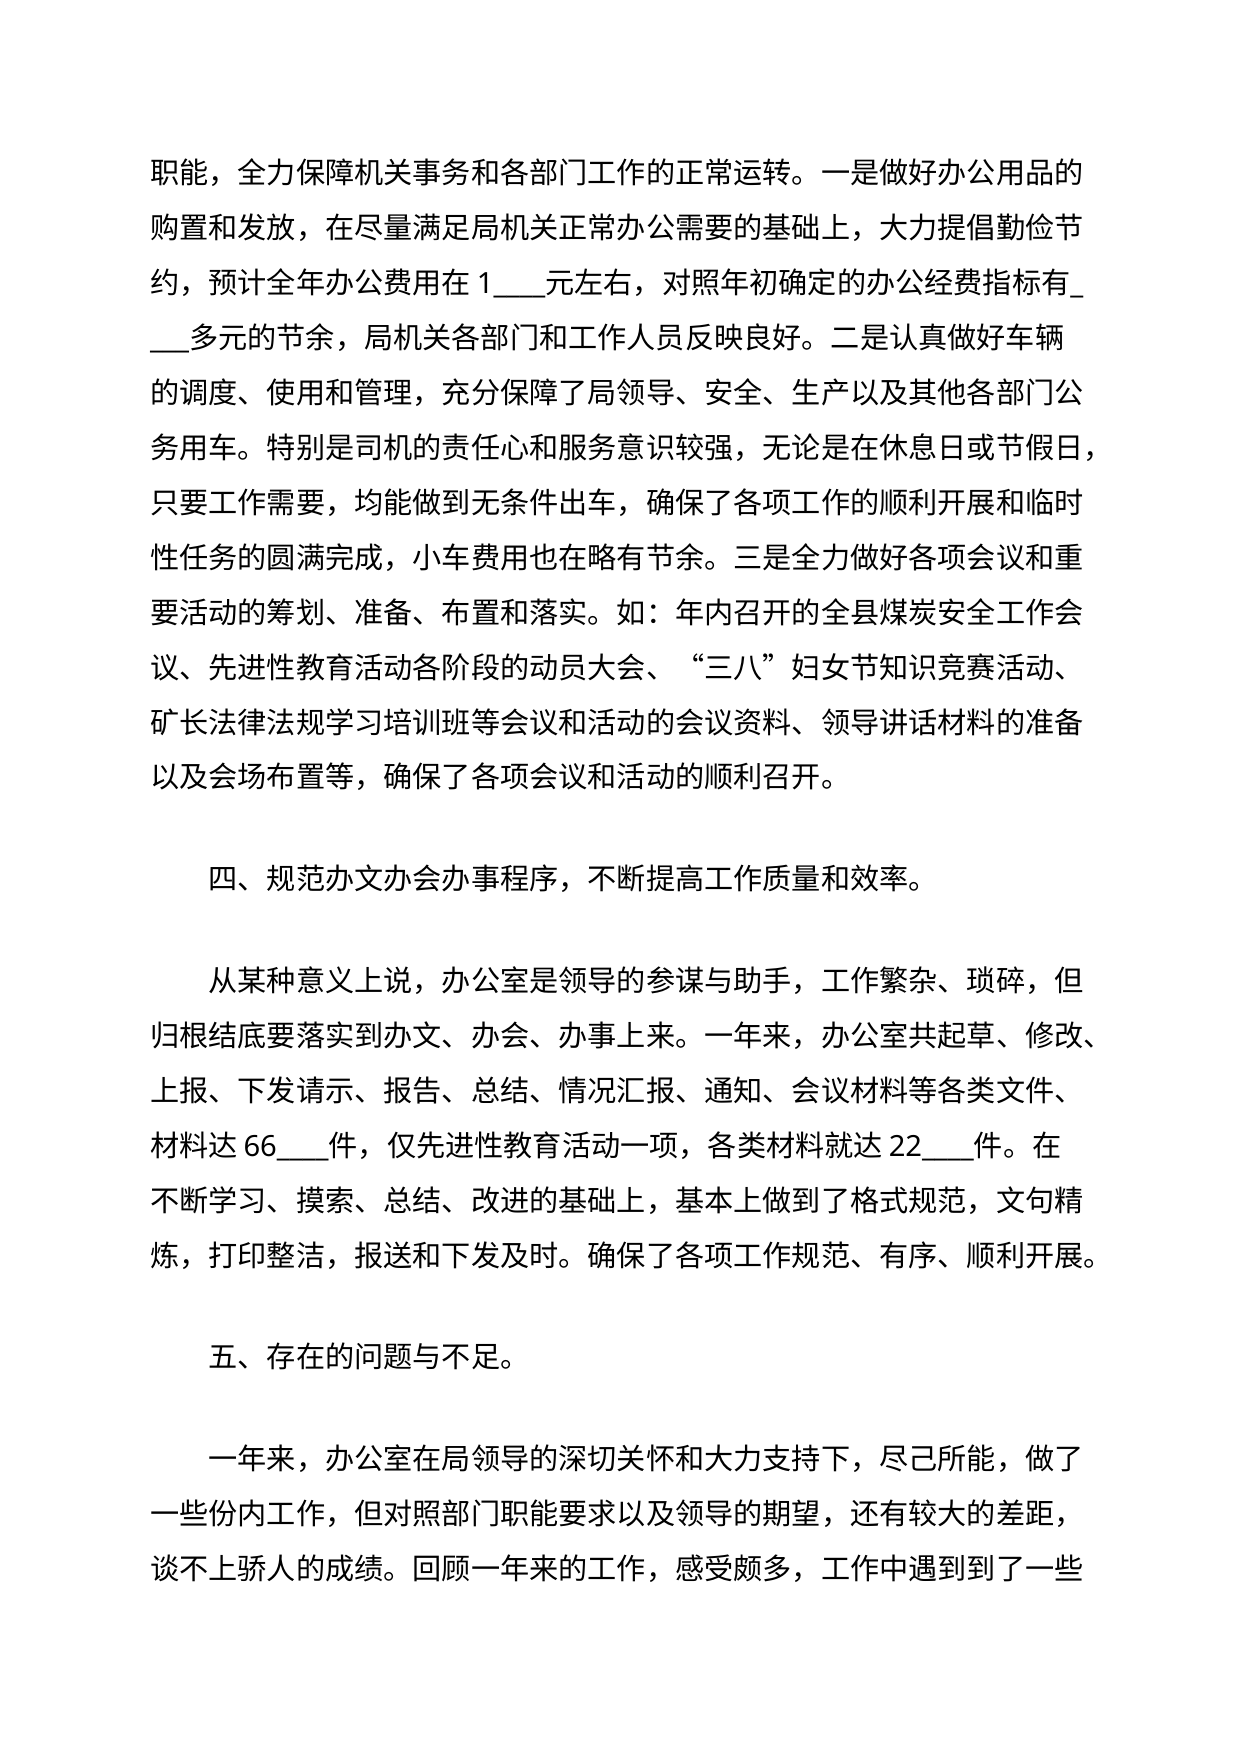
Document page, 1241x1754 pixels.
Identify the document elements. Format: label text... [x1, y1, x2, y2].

text 五、存在的问题与不足。 [150, 1334, 1090, 1376]
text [150, 150, 1090, 796]
text 四、规范办文办会办事程序，不断提高工作质量和效率。 [150, 856, 1090, 898]
text 从某种意义上说，办公室是领导的参谋与助手，工作繁杂、琐碎，但归根结底要落实到办文、办会、办事上来。一年来，办公室共起草、修改、上报、下发请示、报告、总结、情况汇报、通知、会议材料等各类文件、材料达66____件，仅先进性教育活动一项，各类材料就达22____件。在不断学习、摸索、总结、改进的基础上，基本上做到了格式规范，文句精炼，打印整洁，报送和下发及时。确保了各项工作规范、有序、顺利开展。 [150, 958, 1090, 1274]
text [150, 1436, 1090, 1588]
